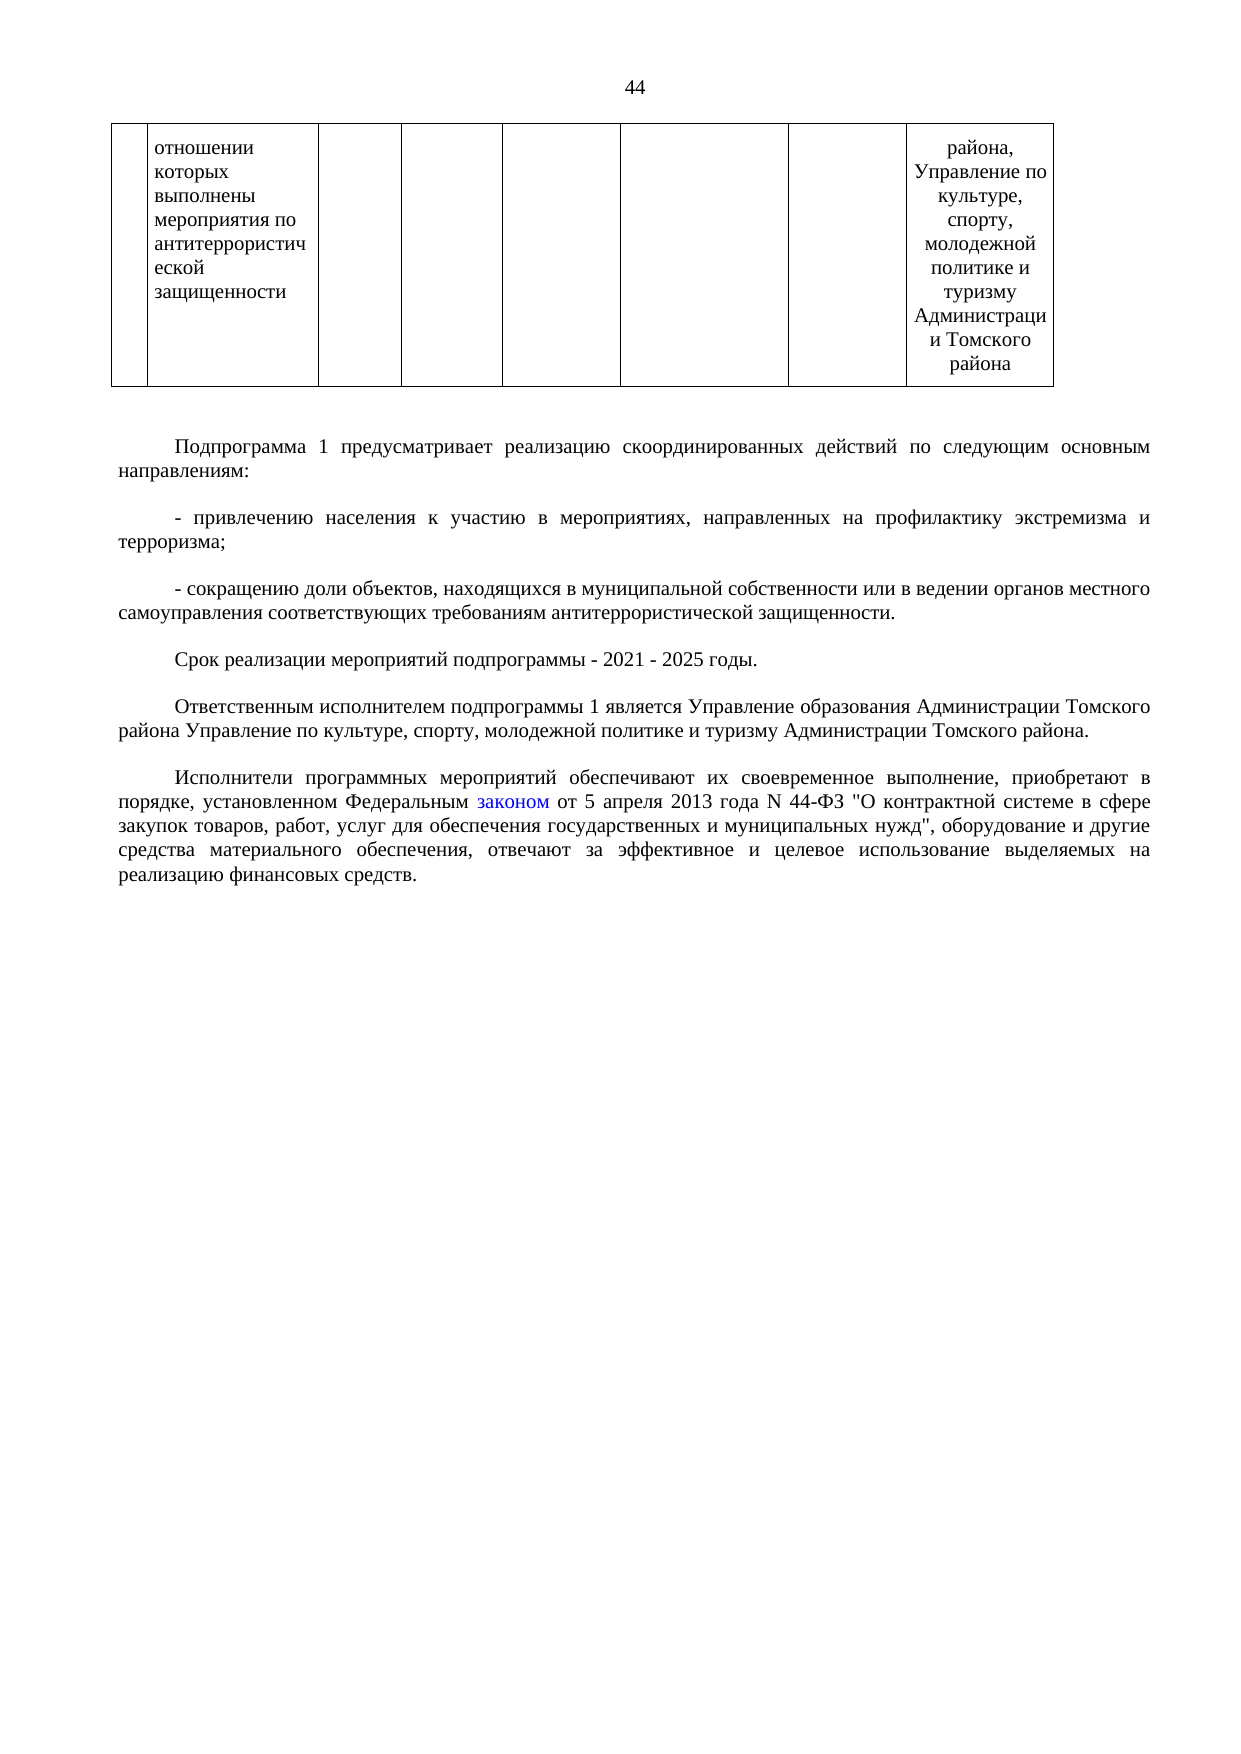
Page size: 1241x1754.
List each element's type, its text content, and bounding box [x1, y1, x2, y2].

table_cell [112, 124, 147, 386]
text Ответственным исполнителем подпрограммы 1 является Управление образования Администрации Томского района Управление по культуре, спорту, молодежной политике и туризму Администрации Томского района. [118, 694, 1152, 742]
text Срок реализации мероприятий подпрограммы - 2021 - 2025 годы. [118, 647, 1152, 671]
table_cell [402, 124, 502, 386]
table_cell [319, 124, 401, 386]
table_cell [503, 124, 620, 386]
text - сокращению доли объектов, находящихся в муниципальной собственности или в ведении органов местного самоуправления соответствующих требованиям антитеррористической защищенности. [118, 576, 1152, 624]
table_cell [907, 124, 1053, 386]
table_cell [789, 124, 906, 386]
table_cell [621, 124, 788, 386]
text - привлечению населения к участию в мероприятиях, направленных на профилактику экстремизма и терроризма; [118, 505, 1152, 553]
text Исполнители программных мероприятий обеспечивают их своевременное выполнение, приобретают в порядке, установленном Федеральным законом от 5 апреля 2013 года N 44-ФЗ "О контрактной системе в сфере закупок товаров, работ, услуг для обеспечения государственных и муниципальных нужд", оборудование и другие средства материального обеспечения, отвечают за эффективное и целевое использование выделяемых на реализацию финансовых средств. [118, 765, 1152, 886]
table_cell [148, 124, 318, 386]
text Подпрограмма 1 предусматривает реализацию скоординированных действий по следующим основным направлениям: [118, 434, 1152, 482]
